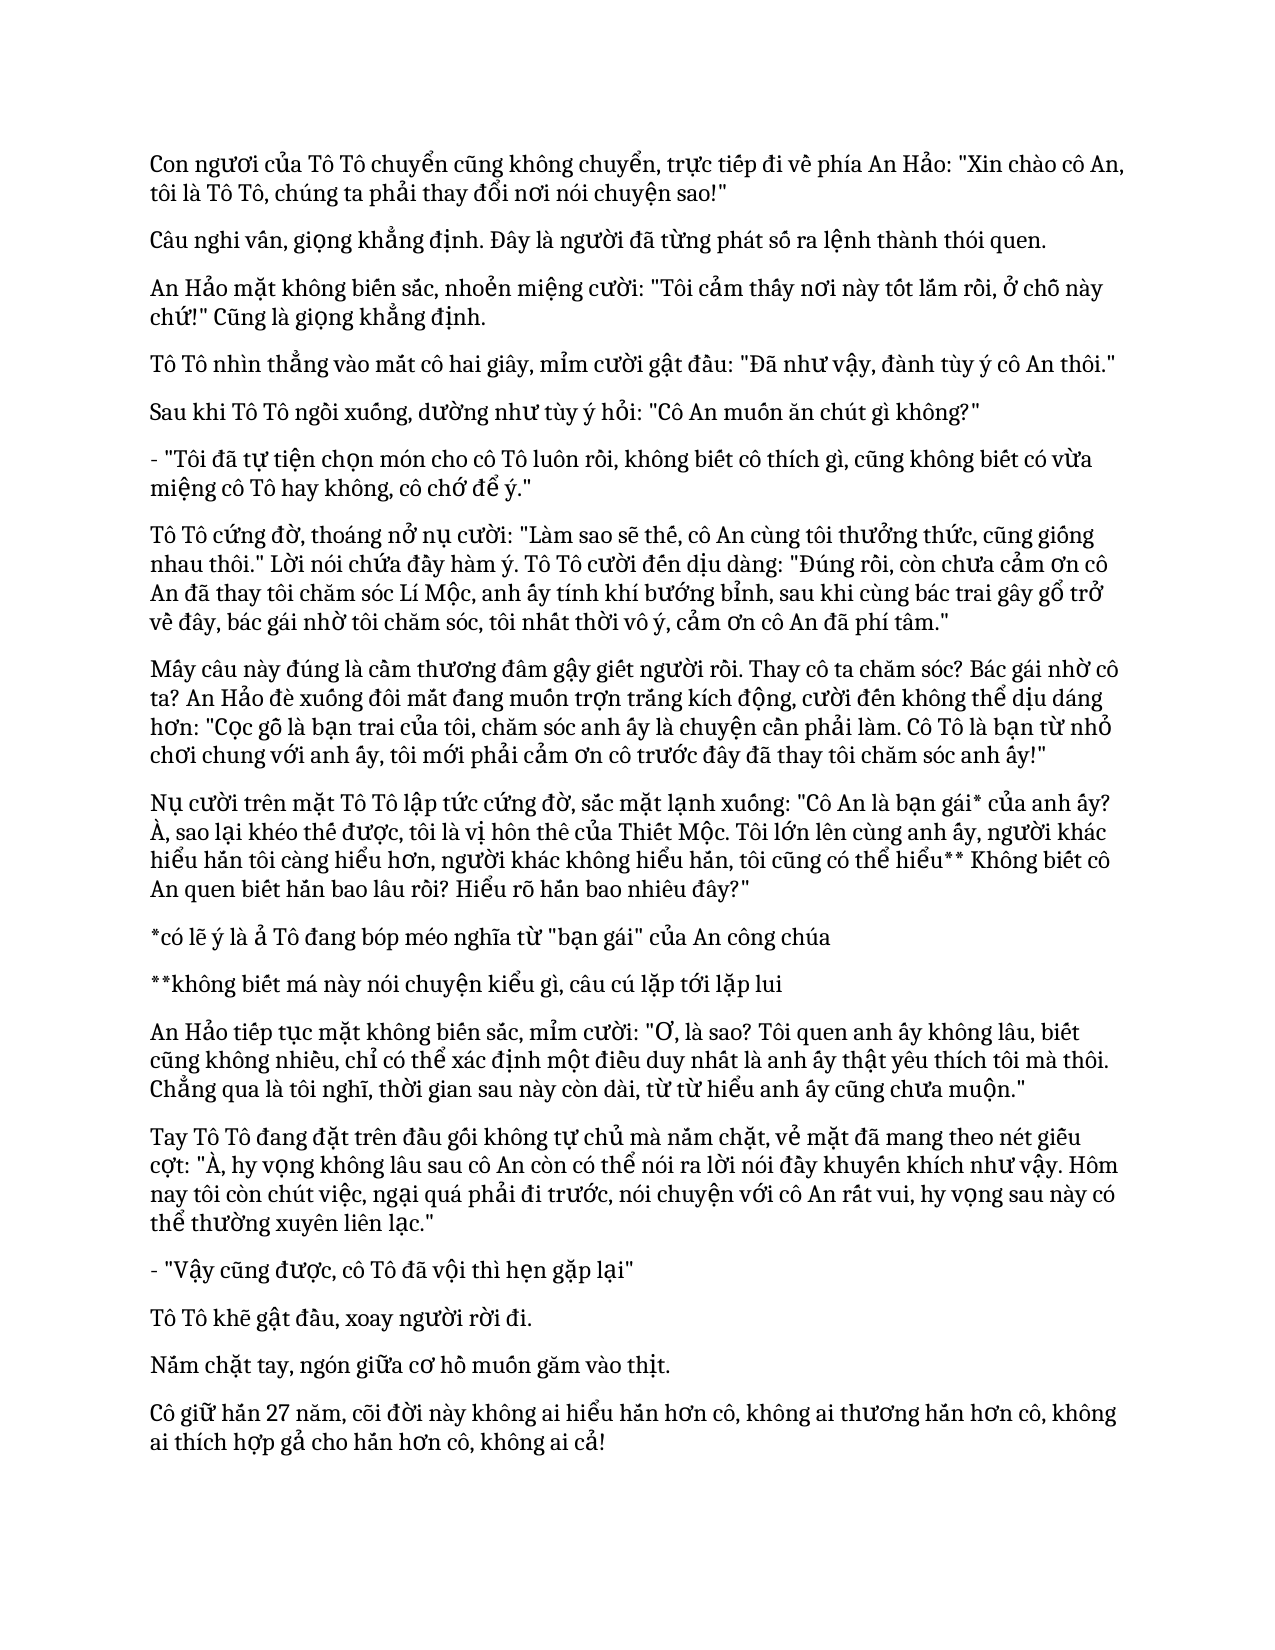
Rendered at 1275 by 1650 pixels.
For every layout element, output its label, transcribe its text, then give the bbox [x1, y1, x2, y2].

text Nắm chặt tay, ngón giữa cơ hồ muốn găm vào thịt. [150, 1351, 1125, 1380]
text Mấy câu này đúng là cầm thương đâm gậy giết người rồi. Thay cô ta chăm sóc? Bác gái nhờ cô ta? An Hảo đè xuống đôi mắt đang muốn trợn trắng kích động, cười đến không thể dịu dáng hơn: "Cọc gỗ là bạn trai của tôi, chăm sóc anh ấy là chuyện cần phải làm. Cô Tô là bạn từ nhỏ chơi chung với anh ấy, tôi mới phải cảm ơn cô trước đây đã thay tôi chăm sóc anh ấy!" [150, 655, 1125, 770]
text **không biết má này nói chuyện kiểu gì, câu cú lặp tới lặp lui [150, 970, 1125, 999]
text Cô giữ hắn 27 năm, cõi đời này không ai hiểu hắn hơn cô, không ai thương hắn hơn cô, không ai thích hợp gả cho hắn hơn cô, không ai cả! [150, 1399, 1125, 1456]
text Nụ cười trên mặt Tô Tô lập tức cứng đờ, sắc mặt lạnh xuống: "Cô An là bạn gái* của anh ấy? À, sao lại khéo thế được, tôi là vị hôn thê của Thiết Mộc. Tôi lớn lên cùng anh ấy, người khác hiểu hắn tôi càng hiểu hơn, người khác không hiểu hắn, tôi cũng có thể hiểu** Không biết cô An quen biết hắn bao lâu rồi? Hiểu rõ hắn bao nhiêu đây?" [150, 789, 1125, 904]
text Tô Tô nhìn thẳng vào mắt cô hai giây, mỉm cười gật đầu: "Đã như vậy, đành tùy ý cô An thôi." [150, 350, 1125, 379]
text Câu nghi vấn, giọng khẳng định. Đây là người đã từng phát số ra lệnh thành thói quen. [150, 226, 1125, 255]
text Tay Tô Tô đang đặt trên đầu gối không tự chủ mà nắm chặt, vẻ mặt đã mang theo nét giễu cợt: "À, hy vọng không lâu sau cô An còn có thể nói ra lời nói đầy khuyến khích như vậy. Hôm nay tôi còn chút việc, ngại quá phải đi trước, nói chuyện với cô An rất vui, hy vọng sau này có thể thường xuyên liên lạc." [150, 1122, 1125, 1237]
text Tô Tô cứng đờ, thoáng nở nụ cười: "Làm sao sẽ thế, cô An cùng tôi thưởng thức, cũng giống nhau thôi." Lời nói chứa đầy hàm ý. Tô Tô cười đến dịu dàng: "Đúng rồi, còn chưa cảm ơn cô An đã thay tôi chăm sóc Lí Mộc, anh ấy tính khí bướng bỉnh, sau khi cùng bác trai gây gổ trở về đây, bác gái nhờ tôi chăm sóc, tôi nhất thời vô ý, cảm ơn cô An đã phí tâm." [150, 521, 1125, 636]
text An Hảo tiếp tục mặt không biến sắc, mỉm cười: "Ơ, là sao? Tôi quen anh ấy không lâu, biết cũng không nhiều, chỉ có thể xác định một điều duy nhất là anh ấy thật yêu thích tôi mà thôi. Chẳng qua là tôi nghĩ, thời gian sau này còn dài, từ từ hiểu anh ấy cũng chưa muộn." [150, 1017, 1125, 1104]
text - "Vậy cũng được, cô Tô đã vội thì hẹn gặp lại" [150, 1256, 1125, 1285]
text Tô Tô khẽ gật đầu, xoay người rời đi. [150, 1304, 1125, 1332]
text - "Tôi đã tự tiện chọn món cho cô Tô luôn rồi, không biết cô thích gì, cũng không biết có vừa miệng cô Tô hay không, cô chớ để ý." [150, 445, 1125, 502]
text *có lẽ ý là ả Tô đang bóp méo nghĩa từ "bạn gái" của An công chúa [150, 922, 1125, 951]
text Con ngươi của Tô Tô chuyển cũng không chuyển, trực tiếp đi về phía An Hảo: "Xin chào cô An, tôi là Tô Tô, chúng ta phải thay đổi nơi nói chuyện sao!" [150, 150, 1125, 207]
text Sau khi Tô Tô ngồi xuống, dường như tùy ý hỏi: "Cô An muốn ăn chút gì không?" [150, 397, 1125, 426]
text An Hảo mặt không biến sắc, nhoẻn miệng cười: "Tôi cảm thấy nơi này tốt lắm rồi, ở chỗ này chứ!" Cũng là giọng khẳng định. [150, 274, 1125, 331]
